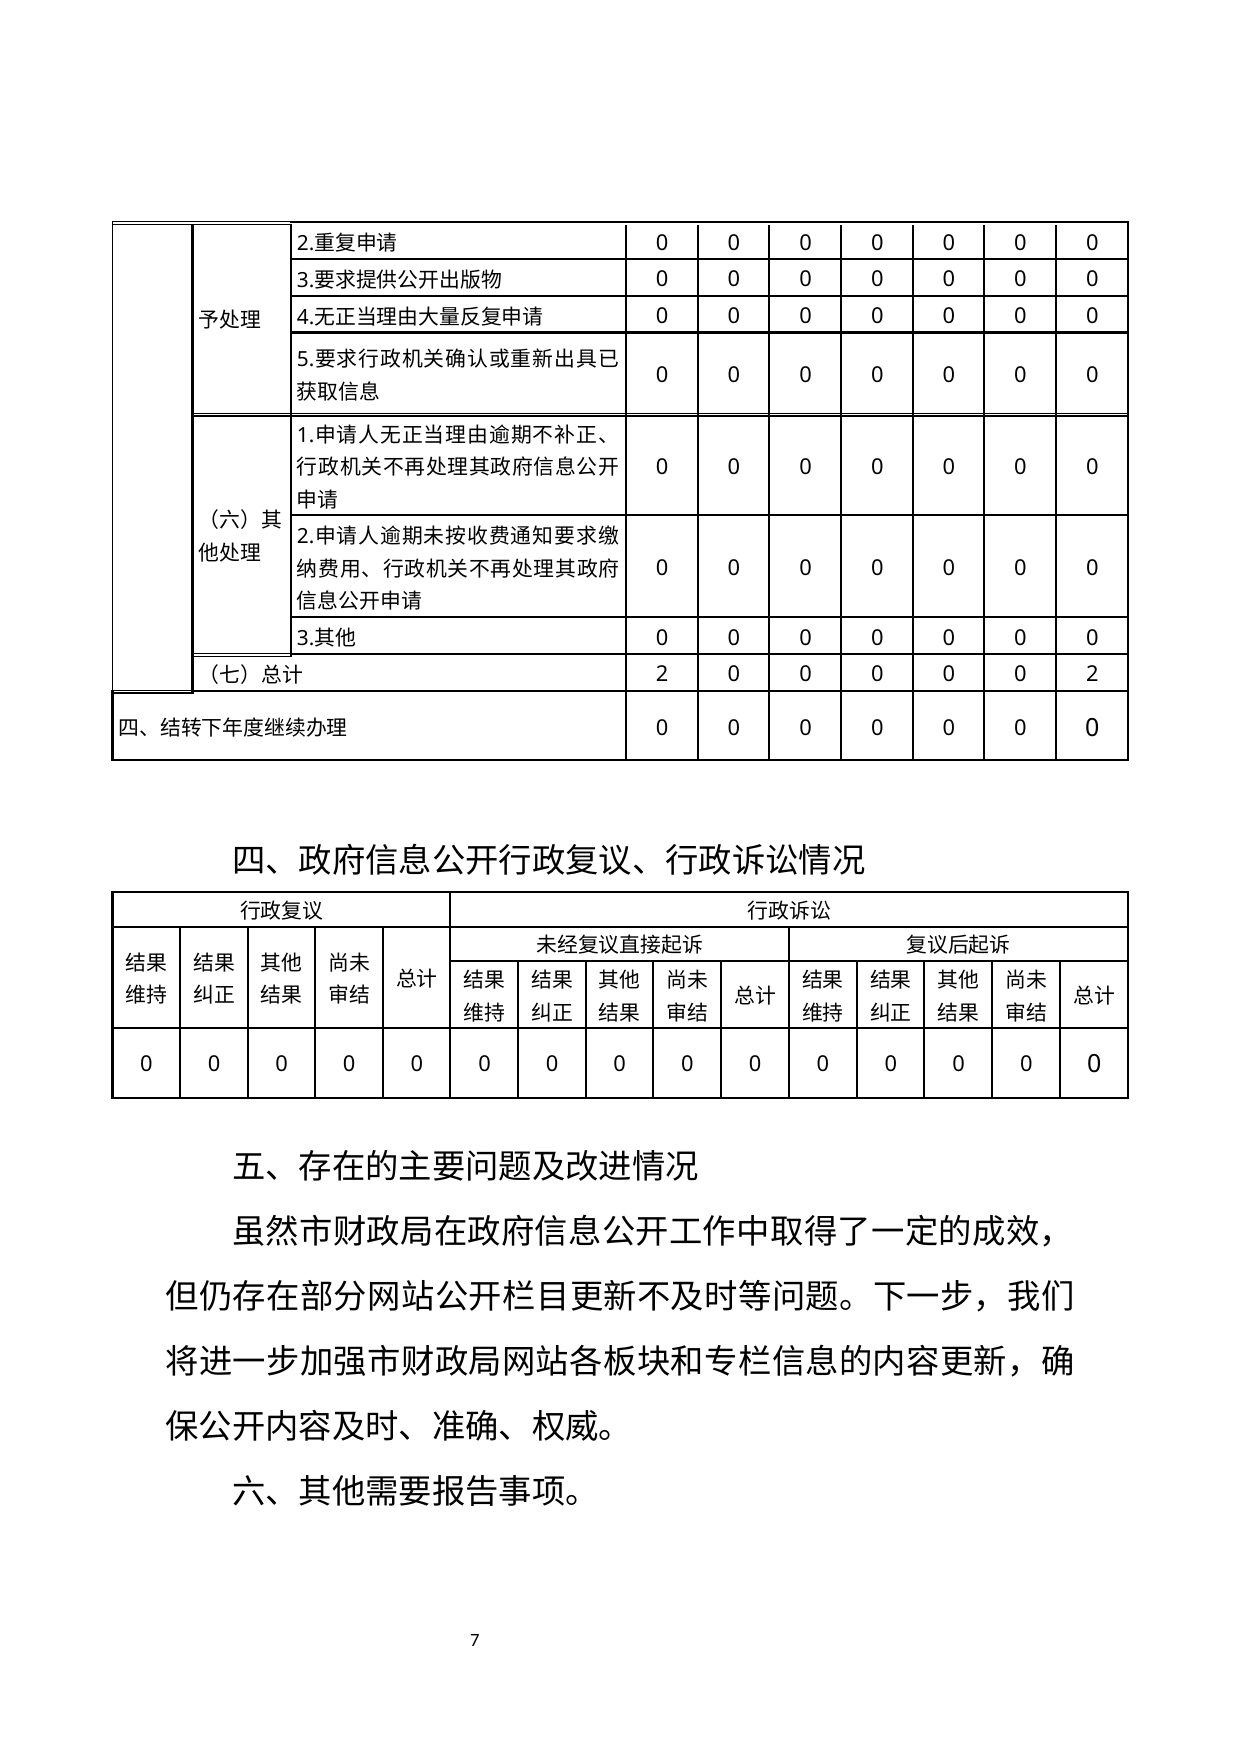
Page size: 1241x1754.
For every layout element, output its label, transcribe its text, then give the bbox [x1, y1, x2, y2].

table_cell 未经复议直接起诉 [451, 928, 788, 960]
table_cell 0 [114, 1029, 179, 1097]
table_cell 0 [914, 417, 983, 514]
table_cell 0 [384, 1029, 449, 1097]
table_cell 0 [770, 655, 840, 689]
table_cell 0 [770, 417, 840, 514]
table_cell 0 [914, 260, 983, 294]
table_cell 0 [699, 260, 768, 294]
table_cell 0 [699, 297, 768, 331]
table_cell 0 [1057, 334, 1127, 412]
table_cell 0 [627, 618, 697, 653]
table_cell 0 [627, 334, 697, 412]
table_cell 0 [790, 1029, 856, 1097]
table_cell 0 [914, 618, 983, 653]
table_cell 0 [770, 692, 840, 759]
table_cell 0 [842, 297, 912, 331]
table_cell 5.要求行政机关确认或重新出具已获取信息 [292, 334, 625, 412]
table_cell 0 [699, 618, 768, 653]
table_cell 0 [985, 692, 1055, 759]
table_cell 0 [316, 1029, 382, 1097]
table_cell 0 [842, 260, 912, 294]
table_cell 0 [698, 223, 769, 258]
table_cell 0 [627, 516, 697, 616]
table_cell 结果 纠正 [858, 962, 923, 1027]
table_cell 尚未 审结 [654, 962, 720, 1027]
table_cell 0 [984, 223, 1056, 258]
table_cell 0 [770, 516, 840, 616]
table_cell 其他 结果 [587, 962, 652, 1027]
table_cell 0 [769, 223, 841, 258]
table_cell 0 [985, 334, 1055, 412]
table_cell 0 [985, 260, 1055, 294]
table_cell 0 [985, 297, 1055, 331]
table_cell 0 [993, 1029, 1059, 1097]
table_cell 0 [1057, 260, 1127, 294]
text 六、其他需要报告事项。 [165, 1457, 1075, 1522]
table_cell 0 [770, 297, 840, 331]
text 虽然市财政局在政府信息公开工作中取得了一定的成效，但仍存在部分网站公开栏目更新不及时等问题。下一步，我们将进一步加强市财政局网站各板块和专栏信息的内容更新，确保公开内容及时、准确、权威。 [165, 1197, 1075, 1457]
table_cell 结果维持 [114, 928, 179, 1027]
table_cell （六）其他处理 [194, 417, 290, 653]
table_cell 四、结转下年度继续办理 [114, 692, 625, 759]
table_cell 2.重复申请 [291, 223, 626, 258]
table_cell 0 [842, 618, 912, 653]
table_cell 0 [914, 655, 983, 689]
table_cell 0 [1057, 516, 1127, 616]
table_cell 0 [913, 223, 984, 258]
table_cell 0 [699, 692, 768, 759]
table_cell 0 [770, 260, 840, 294]
text 四、政府信息公开行政复议、行政诉讼情况 [165, 826, 1075, 891]
table_cell 2.申请人逾期未按收费通知要求缴纳费用、行政机关不再处理其政府信息公开申请 [292, 516, 625, 616]
table_cell 0 [985, 655, 1055, 689]
table_cell 结果 纠正 [519, 962, 585, 1027]
table_cell 0 [627, 297, 697, 331]
table_cell 0 [249, 1029, 314, 1097]
table_cell 0 [626, 223, 698, 258]
table_cell 0 [842, 516, 912, 616]
table_cell 0 [842, 692, 912, 759]
table_cell 尚未 审结 [316, 928, 382, 1027]
table_cell 总计 [722, 962, 788, 1027]
table_cell 0 [914, 516, 983, 616]
table_cell 0 [842, 417, 912, 514]
table_header 行政诉讼 [451, 893, 1127, 926]
table_cell 0 [627, 417, 697, 514]
table_cell 结果 维持 [790, 962, 856, 1027]
table_cell 0 [841, 223, 913, 258]
table_cell 0 [1056, 223, 1127, 258]
table_cell 总计 [384, 928, 449, 1027]
table_cell 0 [770, 618, 840, 653]
table_cell 0 [1061, 1029, 1127, 1097]
table_cell 0 [451, 1029, 517, 1097]
table_cell 0 [627, 260, 697, 294]
table_cell 结果 维持 [451, 962, 517, 1027]
table_cell 1.申请人无正当理由逾期不补正、行政机关不再处理其政府信息公开申请 [292, 417, 625, 514]
table_cell 总计 [1061, 962, 1127, 1027]
table_cell 0 [985, 417, 1055, 514]
table_cell 0 [985, 516, 1055, 616]
table_cell 0 [1057, 417, 1127, 514]
table_cell 4.无正当理由大量反复申请 [292, 297, 625, 331]
table_cell 0 [627, 692, 697, 759]
table_cell 0 [985, 618, 1055, 653]
table_cell 0 [914, 297, 983, 331]
table_cell 其他 结果 [249, 928, 314, 1027]
table_cell （五）不予处理 [194, 225, 290, 412]
table_cell 0 [914, 334, 983, 412]
table_cell 0 [699, 655, 768, 689]
table_cell 0 [587, 1029, 652, 1097]
table_cell 2 [627, 655, 697, 689]
table_cell 尚未 审结 [993, 962, 1059, 1027]
table_cell （七）总计 [194, 655, 625, 689]
table_cell 0 [858, 1029, 923, 1097]
table_cell 0 [699, 516, 768, 616]
table_cell 0 [1057, 692, 1127, 759]
table_cell 0 [181, 1029, 247, 1097]
table_cell 0 [654, 1029, 720, 1097]
table_cell 0 [925, 1029, 991, 1097]
table_cell 复议后起诉 [790, 928, 1127, 960]
table_cell 0 [842, 655, 912, 689]
table_cell 其他 结果 [925, 962, 991, 1027]
table_cell 0 [1057, 297, 1127, 331]
table_cell 0 [914, 692, 983, 759]
table_cell 3.要求提供公开出版物 [292, 260, 625, 294]
text 五、存在的主要问题及改进情况 [165, 1132, 1075, 1197]
table_cell 2 [1057, 655, 1127, 689]
table_header 行政复议 [114, 893, 449, 926]
table_cell 0 [699, 417, 768, 514]
table_cell 0 [770, 334, 840, 412]
table_cell 3.其他 [292, 618, 625, 653]
table_cell 0 [842, 334, 912, 412]
table_cell 0 [1057, 618, 1127, 653]
table_cell 结果 纠正 [181, 928, 247, 1027]
table_cell 0 [699, 334, 768, 412]
table_cell 0 [519, 1029, 585, 1097]
table_cell 0 [722, 1029, 788, 1097]
